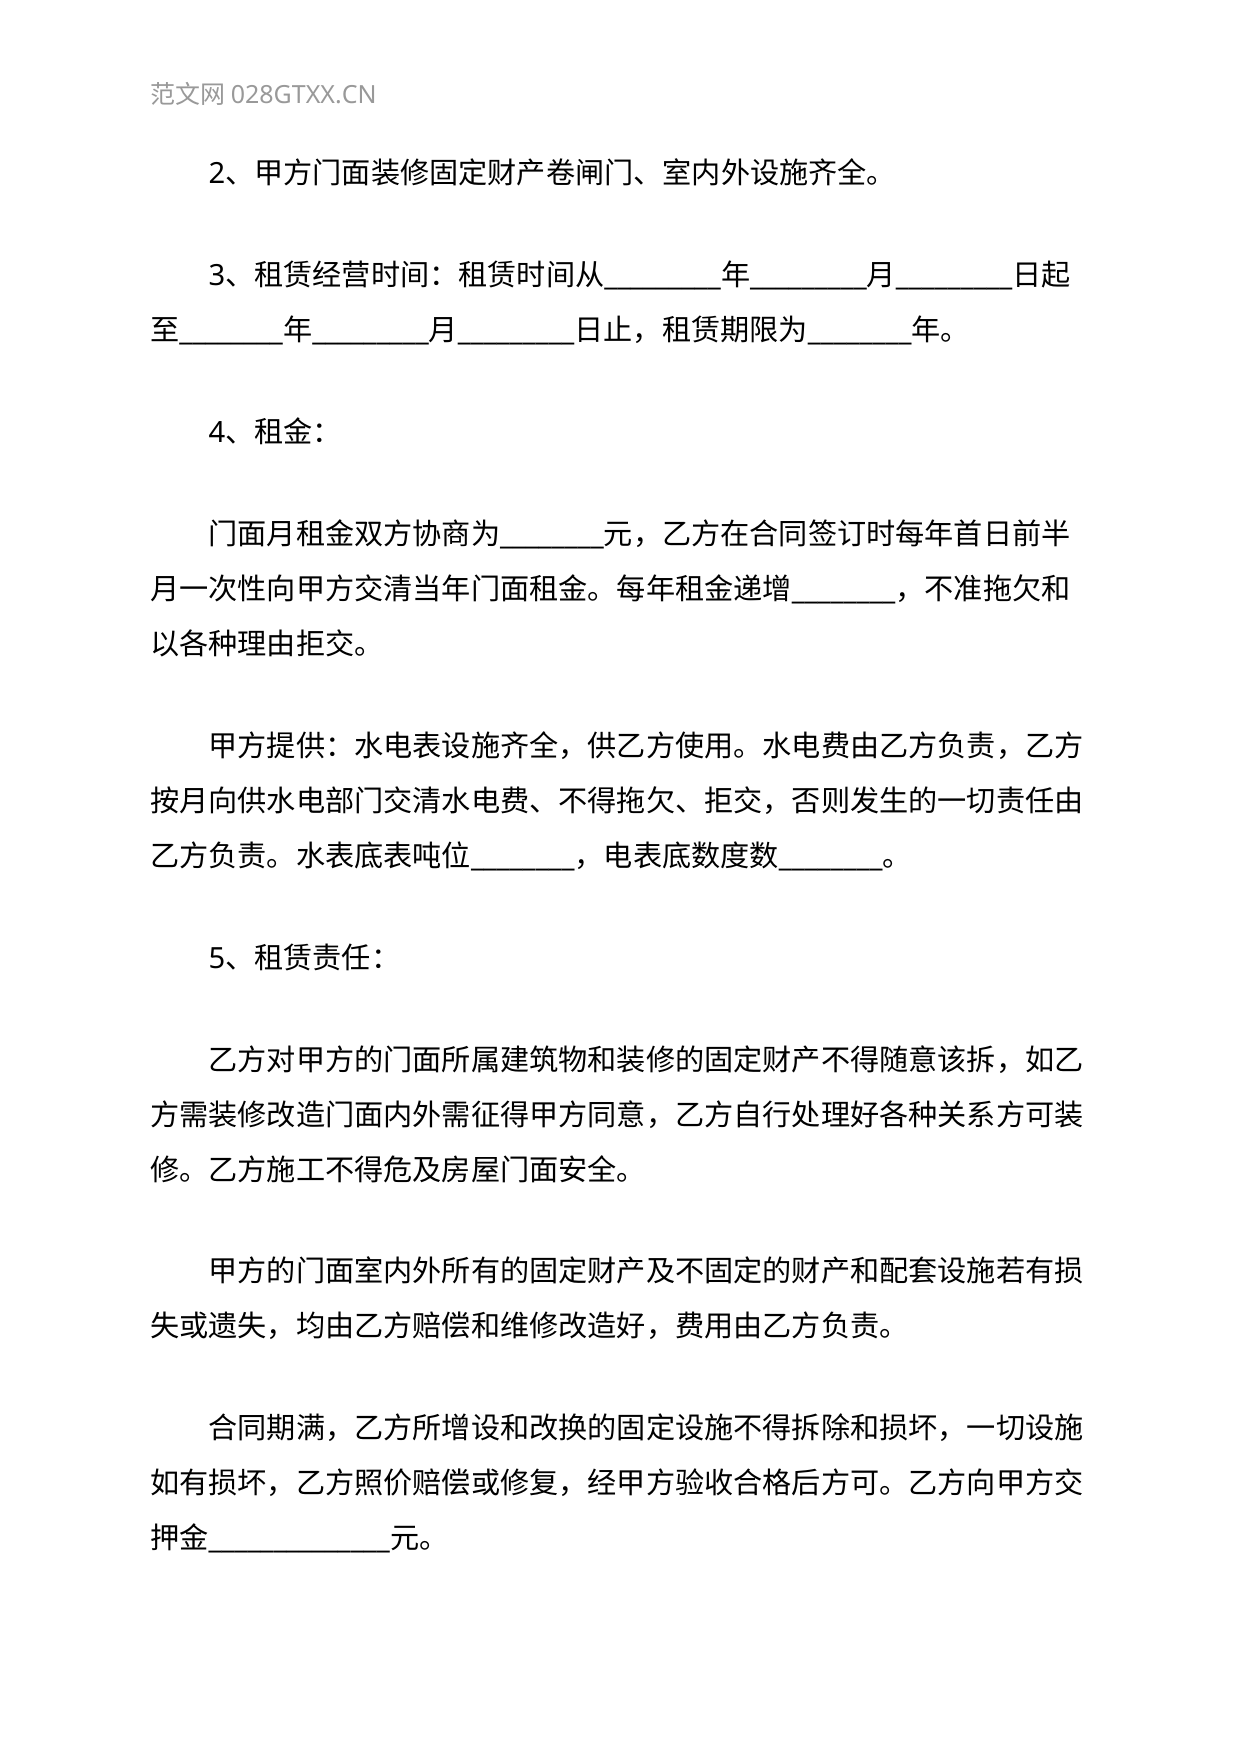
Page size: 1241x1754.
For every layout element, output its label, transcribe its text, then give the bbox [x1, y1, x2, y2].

text 甲方提供：水电表设施齐全，供乙方使用。水电费由乙方负责，乙方按月向供水电部门交清水电费、不得拖欠、拒交，否则发生的一切责任由乙方负责。水表底表吨位________，电表底数度数________。 [150, 723, 1090, 875]
text 5、租赁责任： [150, 934, 1090, 977]
text 合同期满，乙方所增设和改换的固定设施不得拆除和损坏，一切设施如有损坏，乙方照价赔偿或修复，经甲方验收合格后方可。乙方向甲方交押金______________元。 [150, 1405, 1090, 1557]
text 2、甲方门面装修固定财产卷闸门、室内外设施齐全。 [150, 150, 1090, 192]
text 乙方对甲方的门面所属建筑物和装修的固定财产不得随意该拆，如乙方需装修改造门面内外需征得甲方同意，乙方自行处理好各种关系方可装修。乙方施工不得危及房屋门面安全。 [150, 1036, 1090, 1188]
text 3、租赁经营时间：租赁时间从_________年_________月_________日起至________年_________月_________日止，租赁期限为________年。 [150, 252, 1090, 349]
text 门面月租金双方协商为________元，乙方在合同签订时每年首日前半月一次性向甲方交清当年门面租金。每年租金递增________，不准拖欠和以各种理由拒交。 [150, 511, 1090, 663]
text 甲方的门面室内外所有的固定财产及不固定的财产和配套设施若有损失或遗失，均由乙方赔偿和维修改造好，费用由乙方负责。 [150, 1248, 1090, 1345]
text 4、租金： [150, 409, 1090, 451]
